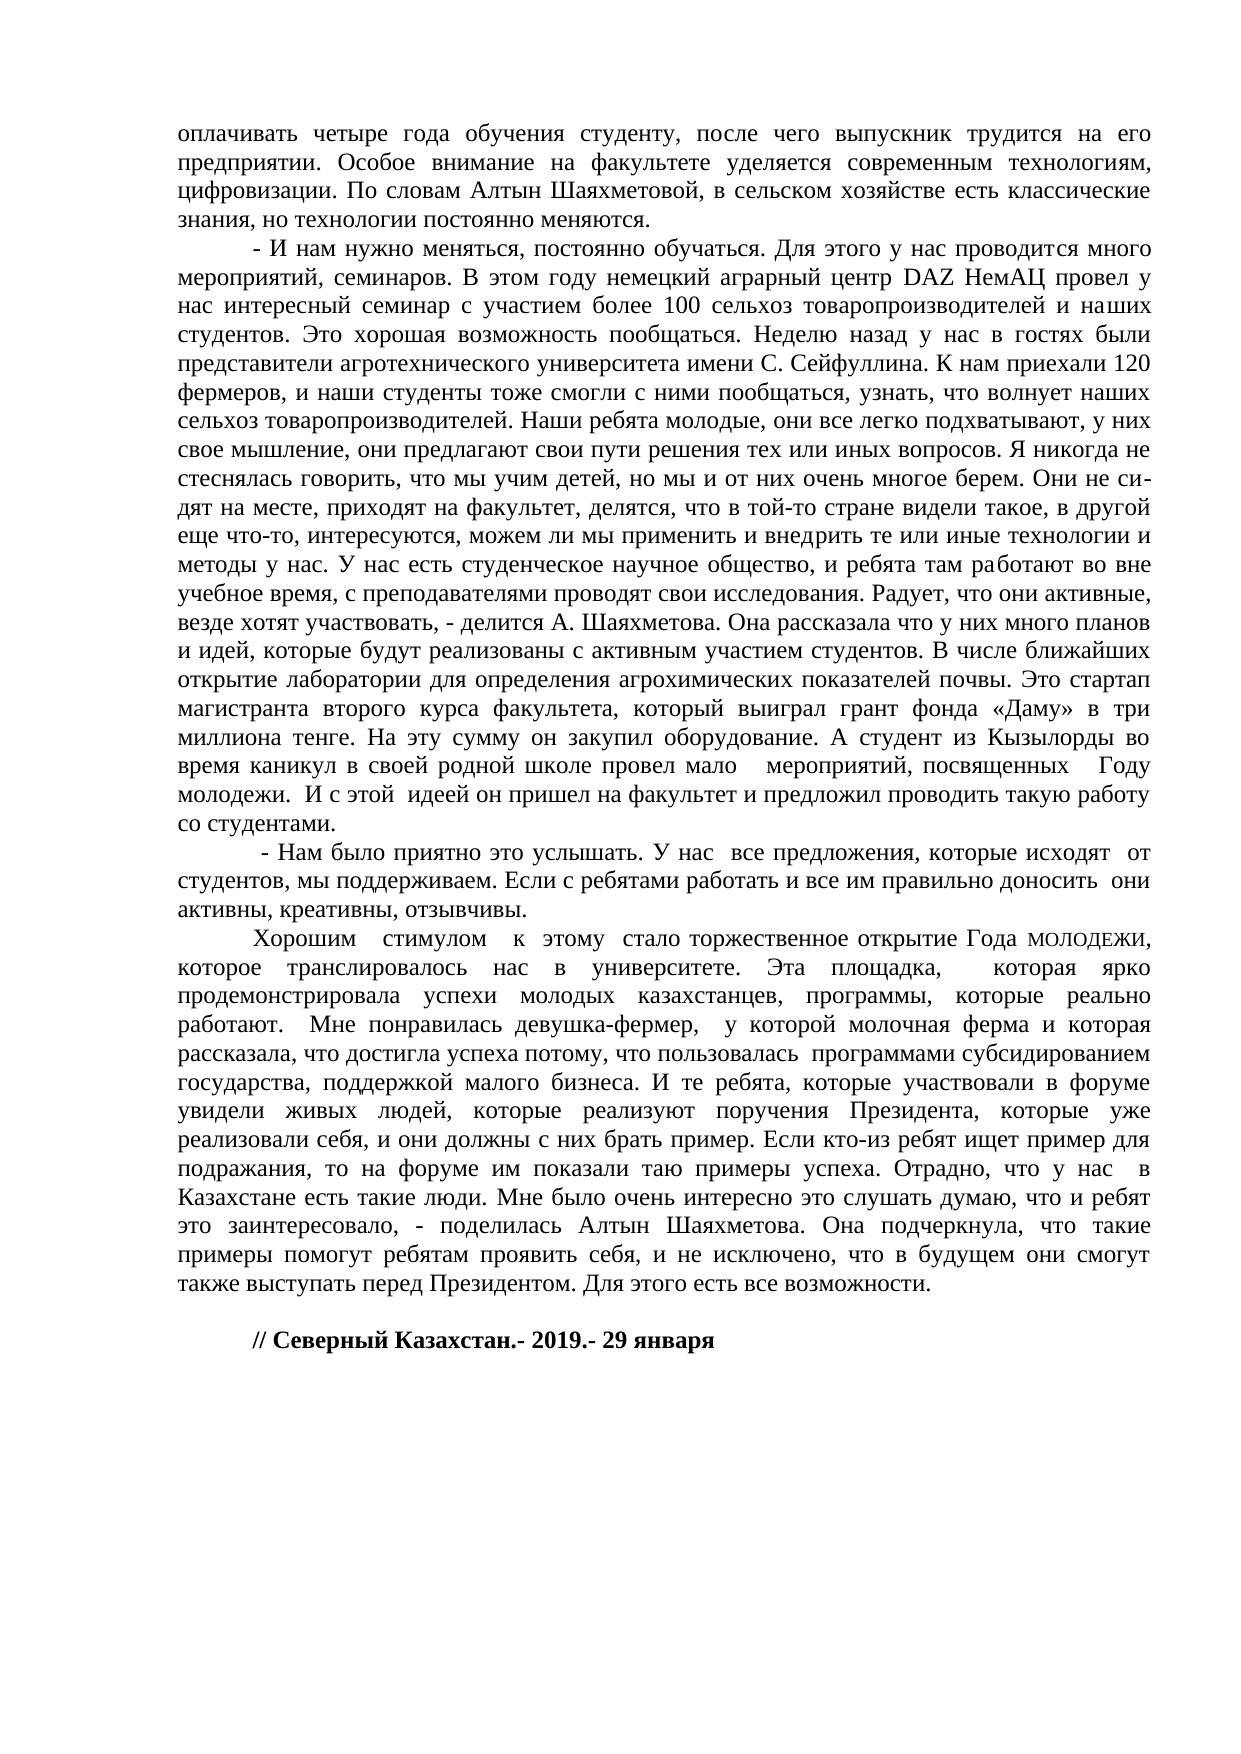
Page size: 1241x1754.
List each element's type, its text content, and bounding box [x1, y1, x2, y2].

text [177, 118, 1152, 233]
text Хорошим стимулом к этому стало торжественное открытие Года молодежи, которое транслировалось нас в университете. Эта площадка, которая ярко продемонстрировала успехи молодых казахстанцев, программы, которые реально работают. Мне понравилась девушка-фермер, у которой молочная ферма и которая рассказала, что достигла успеха потому, что пользовалась программами субсидированием государства, поддержкой малого бизнеса. И те ребята, которые участвовали в форуме увидели живых людей, которые реализуют поручения Президента, которые уже реализовали себя, и они должны с них брать пример. Если кто-из ребят ищет пример для подражания, то на форуме им показали таю примеры успеха. Отрадно, что у нас в Казахстане есть такие люди. Mне было очень интересно это слушать думаю, что и ребят это заинтересовало, - поделилась Алтын Шаяхметова. Она подчеркнула, что такие пpимеры помогут ребятам проявить себя, и не исключено, что в будущем они смогут также выступать перед Президентом. Для этого есть все возможности. [177, 923, 1152, 1297]
text - Нам было приятно это услышать. У нас все предложения, которые исходят от студентов, мы поддерживаем. Если с ребятами работать и все им правильно доносить они активны, креативны, отзывчивы. [177, 837, 1152, 923]
text // Северный Казахстан.- 2019.- 29 января [177, 1326, 1152, 1354]
text - И нам нужно меняться, постоянно обучаться. Для этого у нас проводится много мероприятий, семинаров. В этом году немецкий аграрный центр DAZ НемАЦ провел у нас интересный семинар с участием более 100 сельхоз товаропроизводителей и наших студентов. Это хорошая возможность пообщаться. Неделю назад у нас в гостях были представители агротехнического университета имени С. Сейфуллина. К нам приехали 120 фермеров, и наши студенты тоже смогли с ними пообщаться, узнать, что волнует наших сельхоз товаропроизводителей. Наши ребята молодые, они все легко подхватывают, у них свое мышление, они предлагают свои пути решения тех или иных вопросов. Я никогда не стеснялась говорить, что мы учим детей, но мы и от них очень многое берем. Они не сидят на месте, приходят на факультет, делятся, что в той-то стране видели такое, в другой еще что-то, интересуются, можем ли мы применить и внедрить те или иные технологии и методы у нас. У нас есть студенческое научное общество, и ребята там работают во вне учебное время, с преподавателями проводят свои исследования. Радует, что они активные, везде хотят участвовать, - делится А. Шаяхметова. Она рассказала что у них много планов и идей, которые будут реализованы с активным участием студентов. В числе ближайших открытие лаборатории для определения агрохимических показателей почвы. Это стартап магистранта второго курса факультета, который выиграл грант фонда «Даму» в три миллиона тенге. На эту сумму он закупил оборудование. А студент из Кызылорды во время каникул в своей родной школе провел мало мероприятий, посвященных Году молодежи. И с этой идеей он пришел на факультет и предложил проводить такую работу со студентами. [177, 233, 1152, 837]
